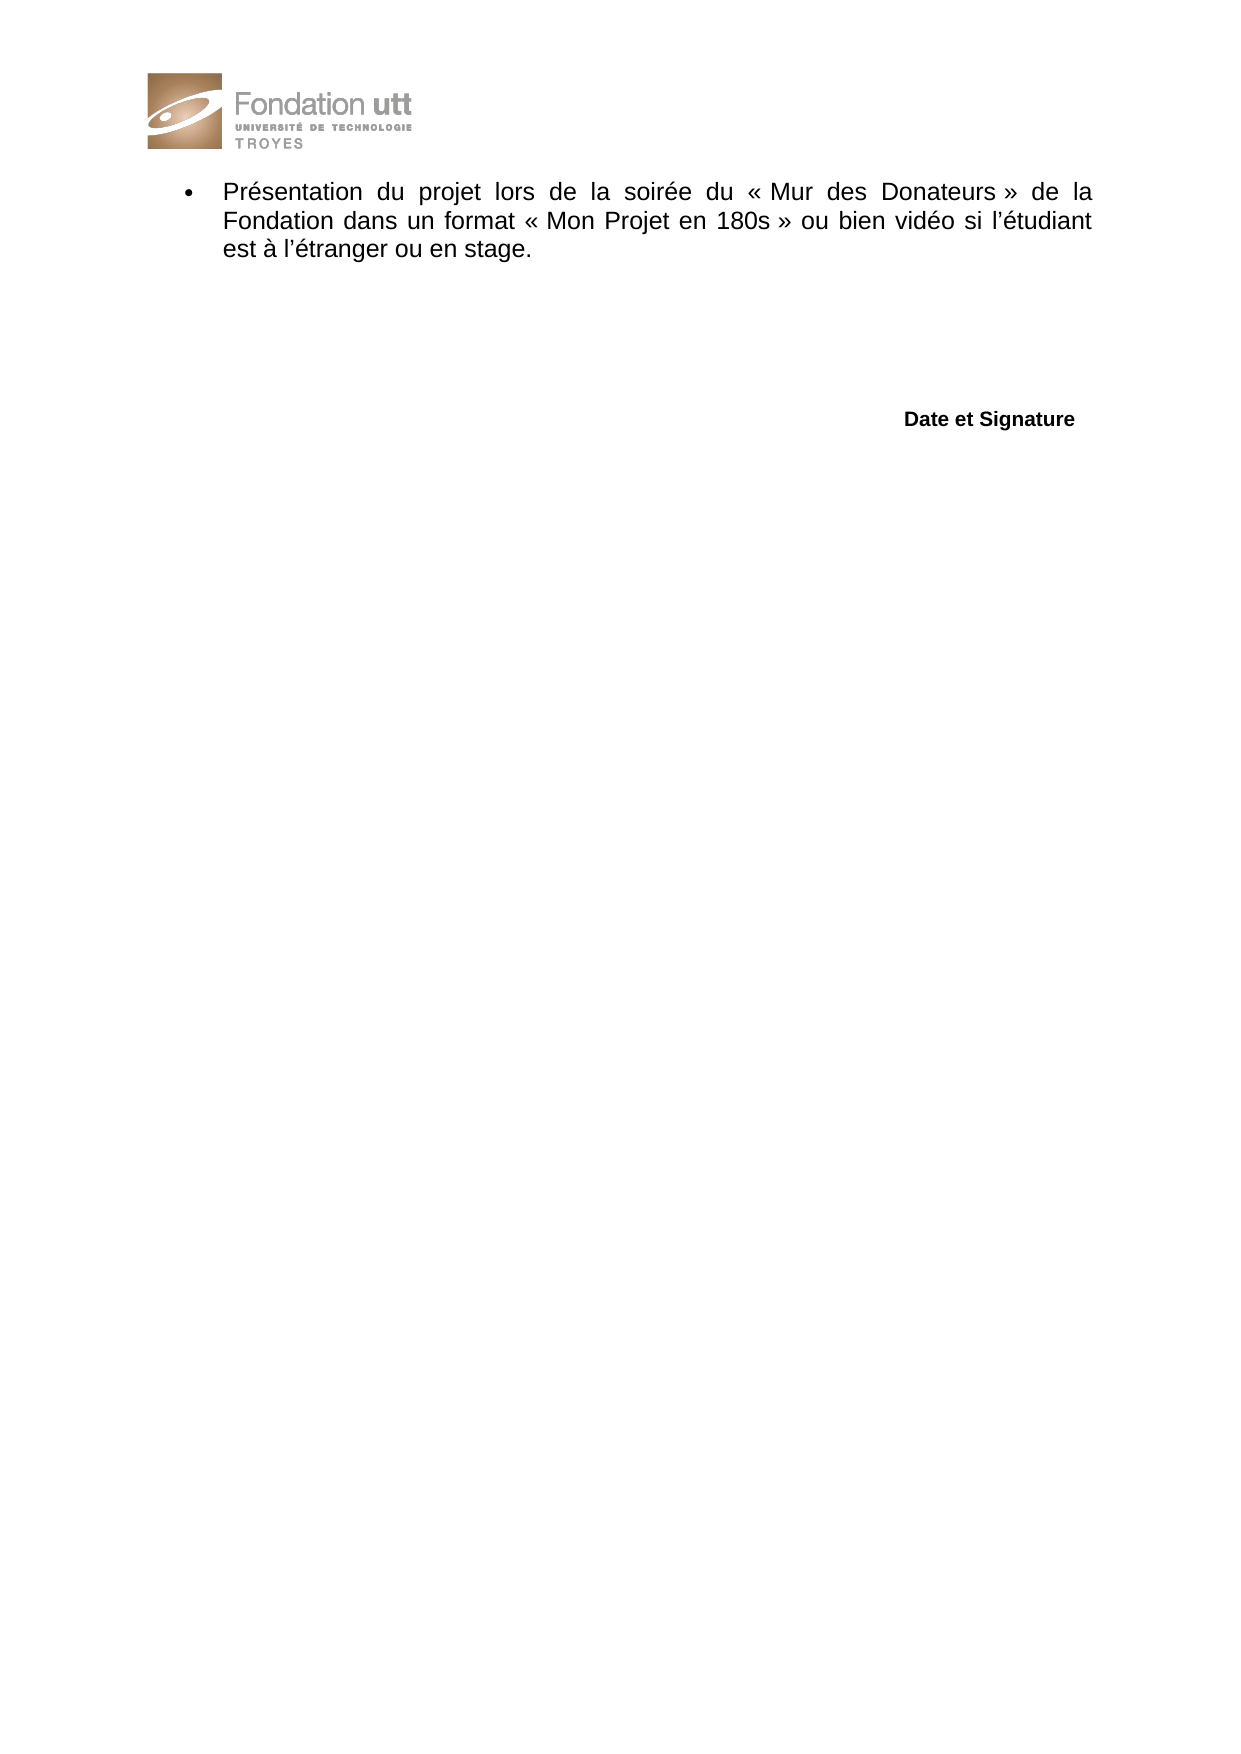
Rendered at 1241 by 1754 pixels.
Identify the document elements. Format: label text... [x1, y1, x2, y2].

text Date et Signature [148, 407, 1093, 431]
picture [147, 73, 412, 149]
list Présentation du projet lors de la soirée du « Mur des Donateurs » de la Fondation dans un format « Mon Projet en 180s » ou bien vidéo si l’étudiant est à l’étranger ou en stage. [185, 177, 1093, 263]
